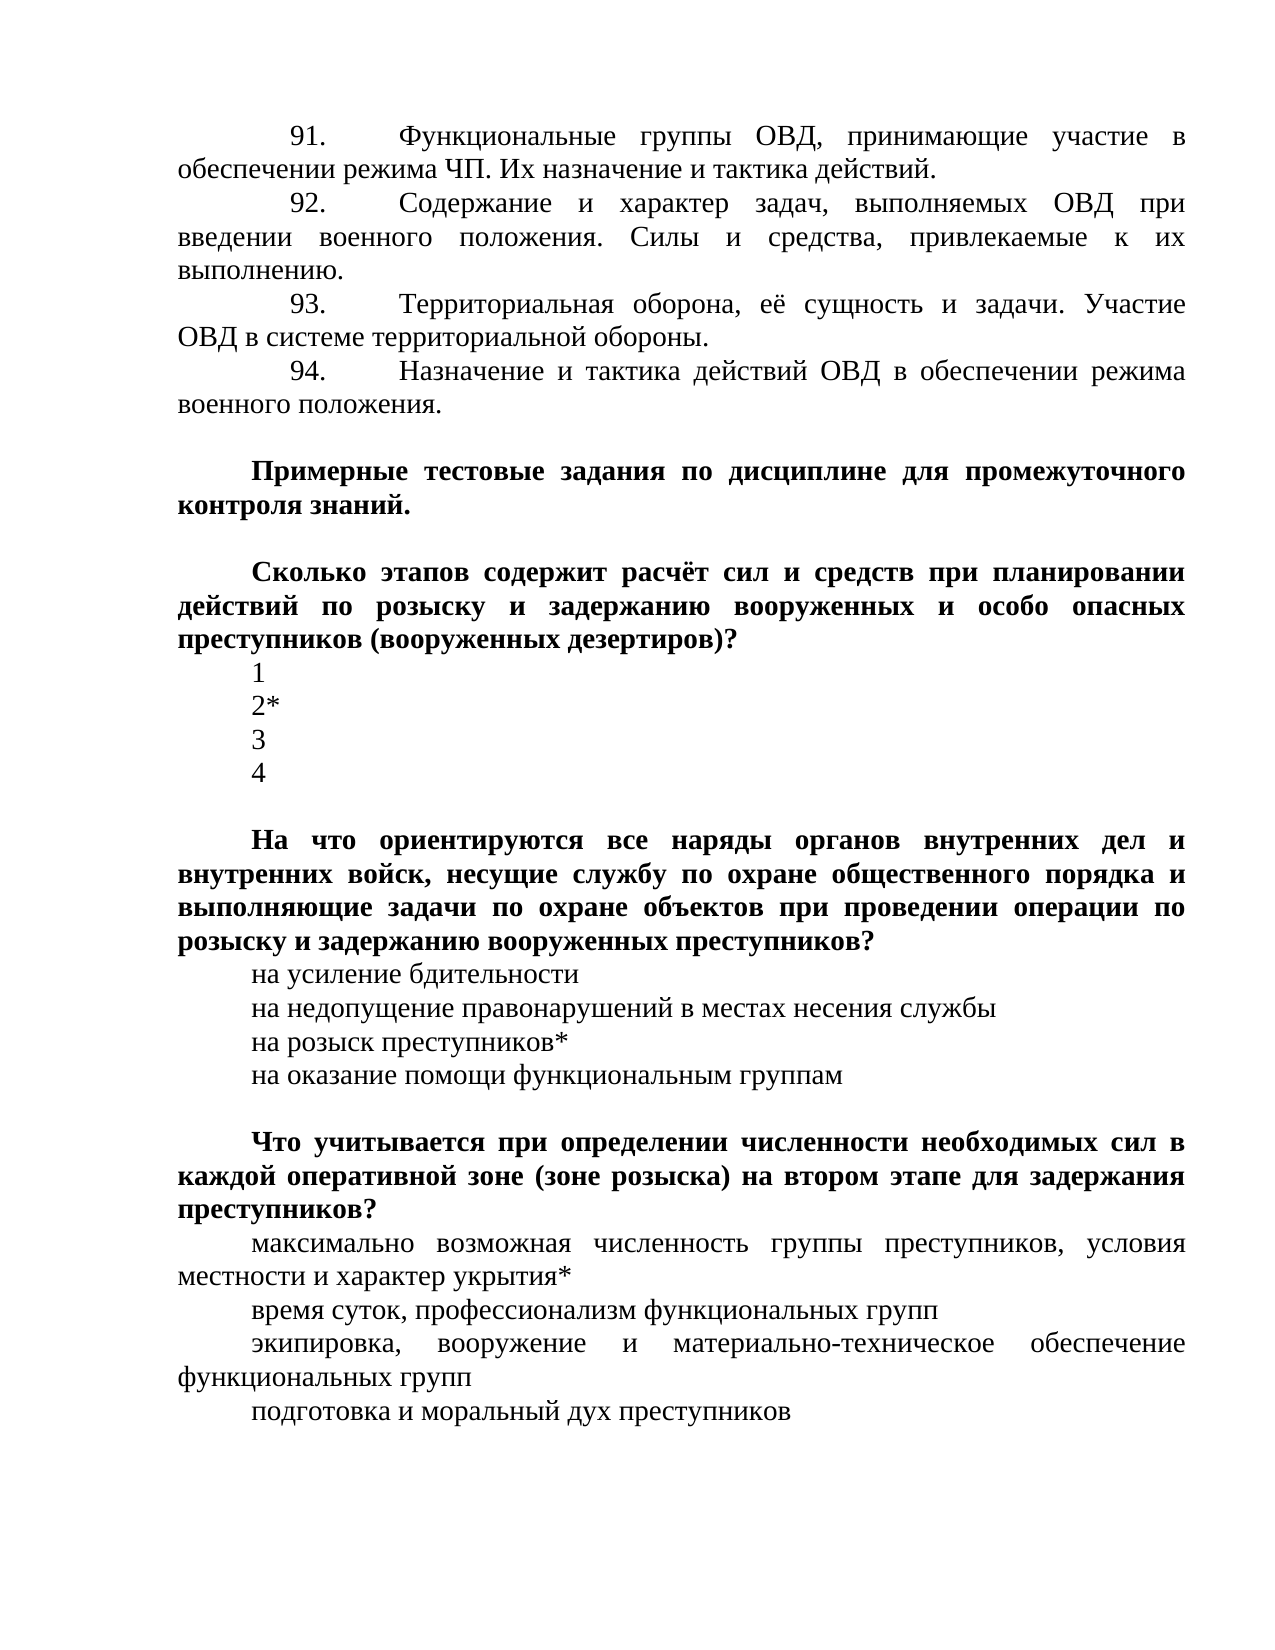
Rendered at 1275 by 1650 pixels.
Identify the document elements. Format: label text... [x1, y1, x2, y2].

text Примерные тестовые задания по дисциплине для промежуточного контроля знаний. [177, 453, 1186, 521]
list Функциональные группы ОВД, принимающие участие в обеспечении режима ЧП. Их назначение и тактика действий. [177, 118, 1186, 185]
text на оказание помощи функциональным группам [177, 1057, 1186, 1091]
text Что учитывается при определении численности необходимых сил в каждой оперативной зоне (зоне розыска) на втором этапе для задержания преступников? [177, 1124, 1186, 1225]
list Территориальная оборона, её сущность и задачи. Участие ОВД в системе территориальной обороны. [177, 286, 1186, 353]
text 1 [177, 655, 1186, 688]
text максимально возможная численность группы преступников, условия местности и характер укрытия* [177, 1225, 1186, 1292]
text на недопущение правонарушений в местах несения службы [177, 990, 1186, 1024]
text на розыск преступников* [177, 1024, 1186, 1057]
text экипировка, вооружение и материально-техническое обеспечение функциональных групп [177, 1326, 1186, 1393]
text Сколько этапов содержит расчёт сил и средств при планировании действий по розыску и задержанию вооруженных и особо опасных преступников (вооруженных дезертиров)? [177, 554, 1186, 655]
text подготовка и моральный дух преступников [177, 1393, 1186, 1426]
text На что ориентируются все наряды органов внутренних дел и внутренних войск, несущие службу по охране общественного порядка и выполняющие задачи по охране объектов при проведении операции по розыску и задержанию вооруженных преступников? [177, 822, 1186, 957]
text 4 [177, 755, 1186, 789]
text 3 [177, 722, 1186, 755]
list Содержание и характер задач, выполняемых ОВД при введении военного положения. Силы и средства, привлекаемые к их выполнению. [177, 185, 1186, 286]
text время суток, профессионализм функциональных групп [177, 1292, 1186, 1326]
text 2* [177, 688, 1186, 722]
list Назначение и тактика действий ОВД в обеспечении режима военного положения. [177, 353, 1186, 420]
text на усиление бдительности [177, 957, 1186, 990]
